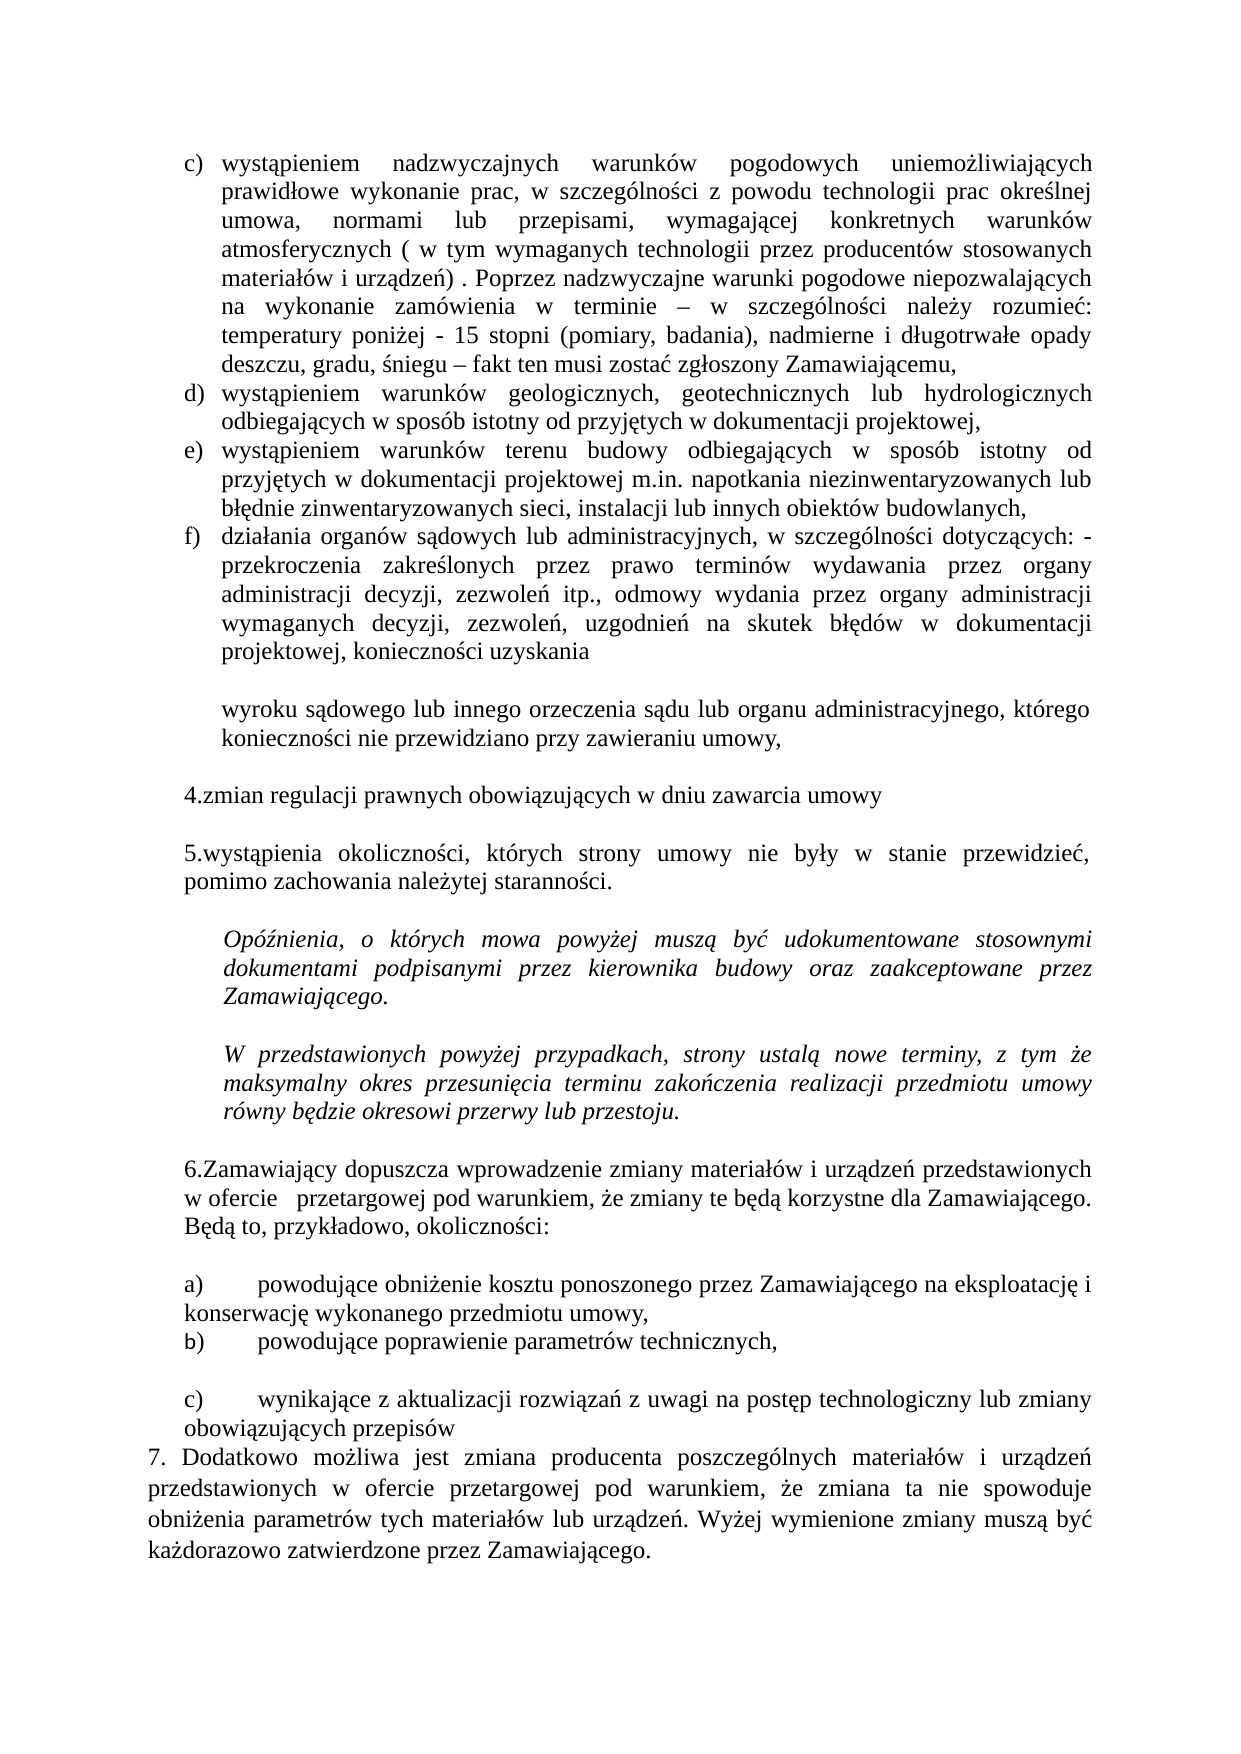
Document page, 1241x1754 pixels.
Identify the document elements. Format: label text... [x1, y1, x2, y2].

list wystąpieniem nadzwyczajnych warunków pogodowych uniemożliwiających prawidłowe wykonanie prac, w szczególności z powodu technologii prac określnej umowa, normami lub przepisami, wymagającej konkretnych warunków atmosferycznych ( w tym wymaganych technologii przez producentów stosowanych materiałów i urządzeń) . Poprzez nadzwyczajne warunki pogodowe niepozwalających na wykonanie zamówienia w terminie – w szczególności należy rozumieć: temperatury poniżej - 15 stopni (pomiary, badania), nadmierne i długotrwałe opady deszczu, gradu, śniegu – fakt ten musi zostać zgłoszony Zamawiającemu, [184, 148, 1093, 378]
list wystąpieniem warunków geologicznych, geotechnicznych lub hydrologicznych odbiegających w sposób istotny od przyjętych w dokumentacji projektowej, [184, 378, 1093, 435]
text 4.zmian regulacji prawnych obowiązujących w dniu zawarcia umowy [184, 780, 1093, 809]
text wyroku sądowego lub innego orzeczenia sądu lub organu administracyjnego, którego konieczności nie przewidziano przy zawieraniu umowy, [221, 694, 1091, 751]
text 5.wystąpienia okoliczności, których strony umowy nie były w stanie przewidzieć, pomimo zachowania należytej staranności. [184, 838, 1091, 895]
text 6.Zamawiający dopuszcza wprowadzenie zmiany materiałów i urządzeń przedstawionych w ofercie przetargowej pod warunkiem, że zmiany te będą korzystne dla Zamawiającego. Będą to, przykładowo, okoliczności: [184, 1154, 1093, 1240]
list wystąpieniem warunków terenu budowy odbiegających w sposób istotny od przyjętych w dokumentacji projektowej m.in. napotkania niezinwentaryzowanych lub błędnie zinwentaryzowanych sieci, instalacji lub innych obiektów budowlanych, [184, 435, 1093, 521]
text Opóźnienia, o których mowa powyżej muszą być udokumentowane stosownymi dokumentami podpisanymi przez kierownika budowy oraz zaakceptowane przez Zamawiającego. [223, 924, 1093, 1010]
text c) wynikające z aktualizacji rozwiązań z uwagi na postęp technologiczny lub zmiany obowiązujących przepisów [184, 1384, 1093, 1442]
text a) powodujące obniżenie kosztu ponoszonego przez Zamawiającego na eksploatację i konserwację wykonanego przedmiotu umowy, [184, 1269, 1093, 1326]
text 7. Dodatkowo możliwa jest zmiana producenta poszczególnych materiałów i urządzeń przedstawionych w ofercie przetargowej pod warunkiem, że zmiana ta nie spowoduje obniżenia parametrów tych materiałów lub urządzeń. Wyżej wymienione zmiany muszą być każdorazowo zatwierdzone przez Zamawiającego. [148, 1442, 1093, 1563]
list działania organów sądowych lub administracyjnych, w szczególności dotyczących: - przekroczenia zakreślonych przez prawo terminów wydawania przez organy administracji decyzji, zezwoleń itp., odmowy wydania przez organy administracji wymaganych decyzji, zezwoleń, uzgodnień na skutek błędów w dokumentacji projektowej, konieczności uzyskania [184, 521, 1093, 665]
text W przedstawionych powyżej przypadkach, strony ustalą nowe terminy, z tym że maksymalny okres przesunięcia terminu zakończenia realizacji przedmiotu umowy równy będzie okresowi przerwy lub przestoju. [223, 1039, 1093, 1125]
text b) powodujące poprawienie parametrów technicznych, [184, 1326, 1093, 1355]
